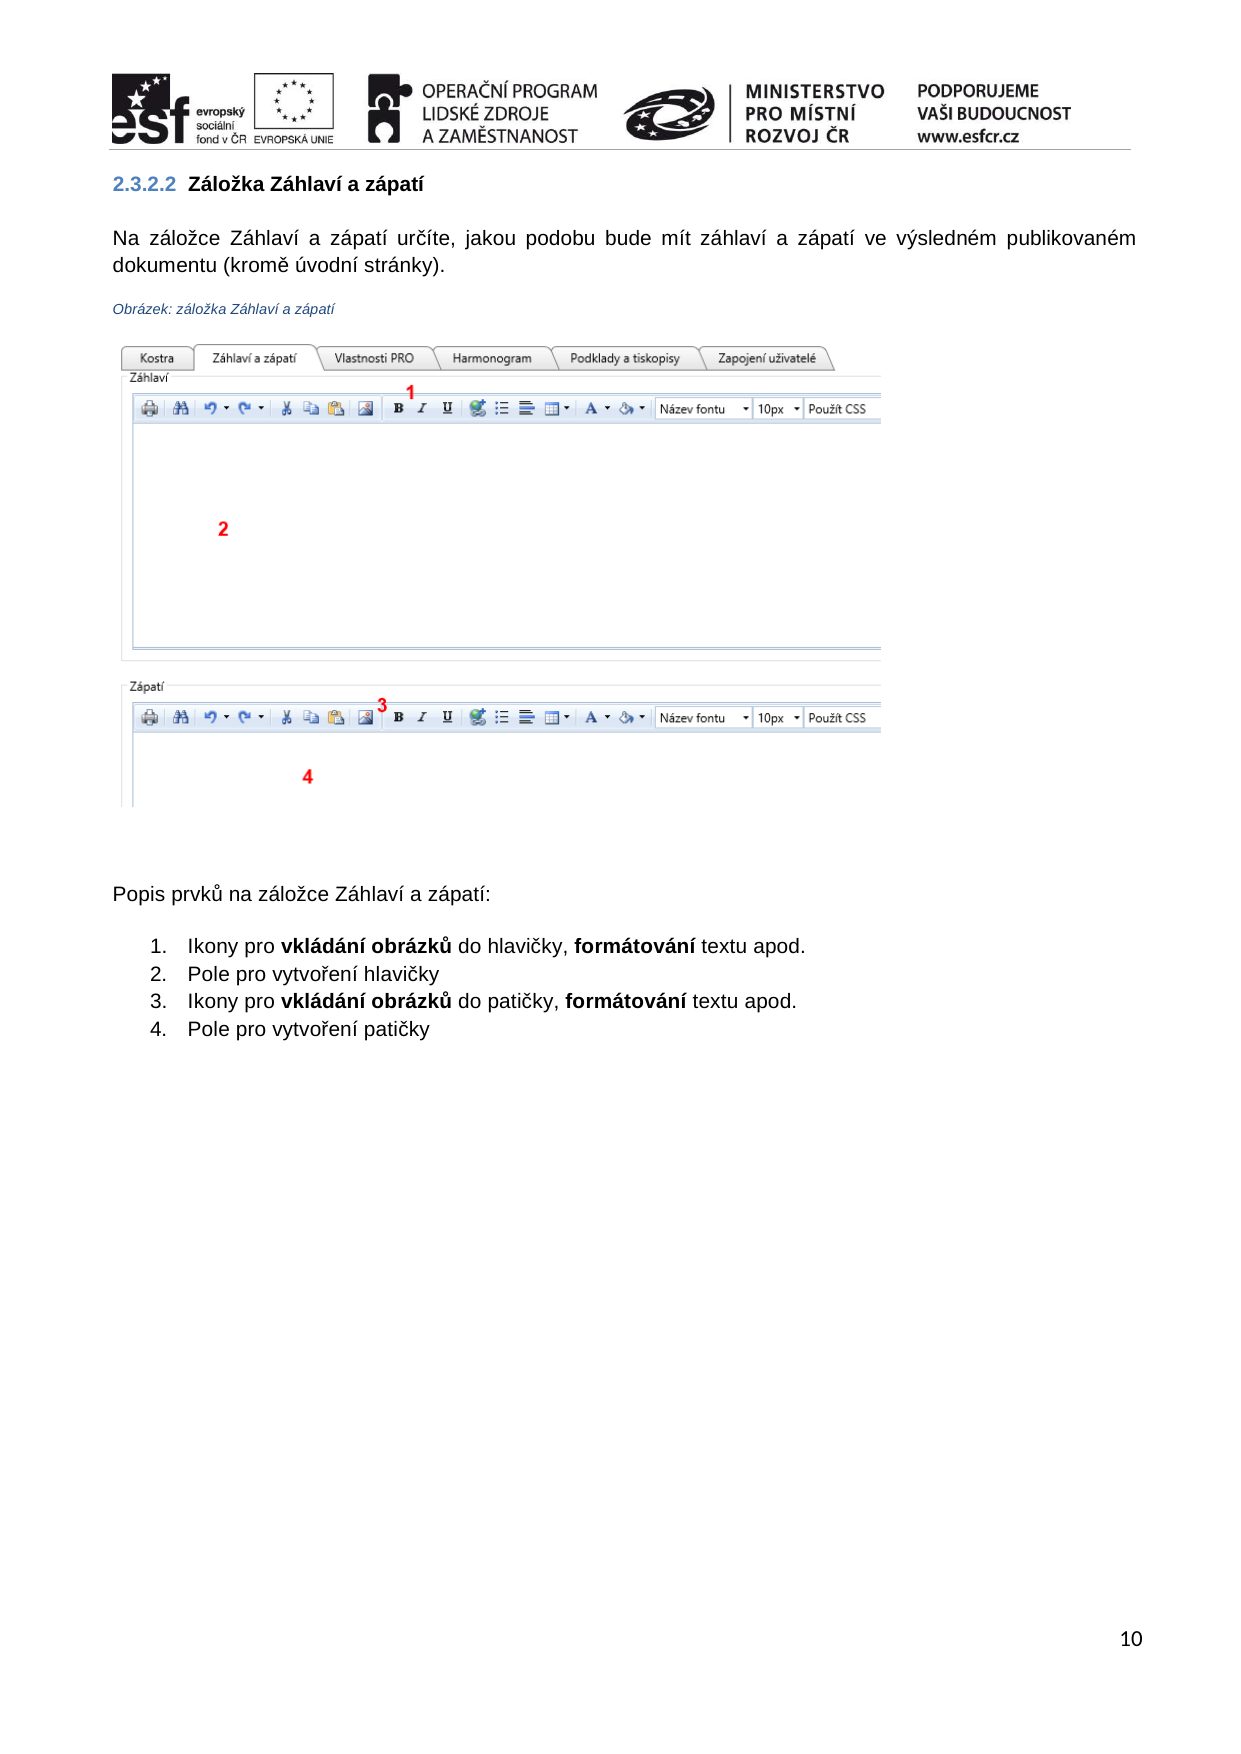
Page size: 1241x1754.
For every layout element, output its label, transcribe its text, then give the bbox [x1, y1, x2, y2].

text Obrázek: záložka Záhlaví a zápatí [112, 301, 1142, 318]
list Ikony pro vkládání obrázků do patičky, formátování textu apod. [150, 989, 1137, 1013]
text Popis prvků na záložce Záhlaví a zápatí: [112, 882, 1137, 906]
list Ikony pro vkládání obrázků do hlavičky, formátování textu apod. [150, 934, 1137, 958]
text Na záložce Záhlaví a zápatí určíte, jakou podobu bude mít záhlaví a zápatí ve výsledném publikovaném dokumentu (kromě úvodní stránky). [112, 225, 1137, 277]
list Pole pro vytvoření hlavičky [150, 961, 1137, 985]
list Pole pro vytvoření patičky [150, 1016, 1137, 1040]
picture [112, 338, 881, 807]
picture [112, 73, 1071, 144]
subtitle Záložka Záhlaví a zápatí [113, 172, 1142, 196]
